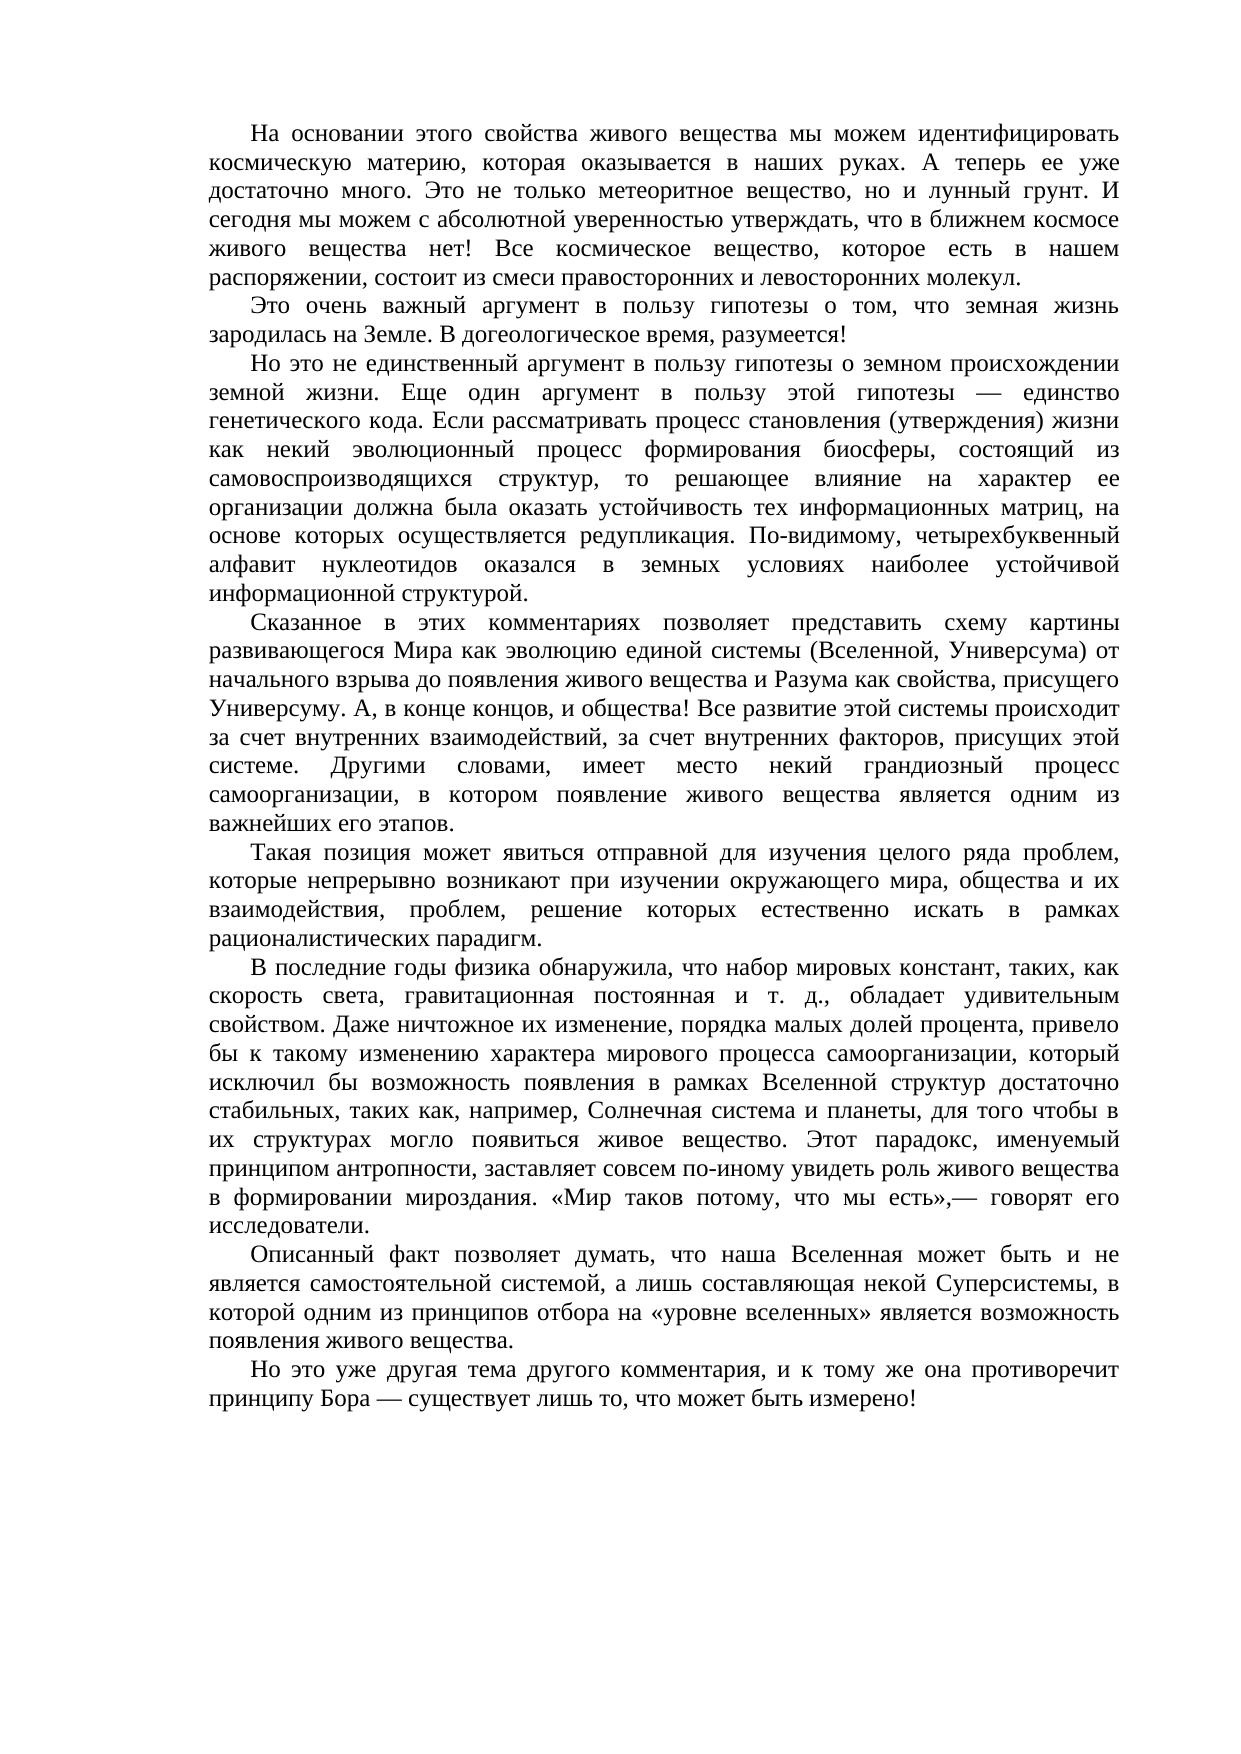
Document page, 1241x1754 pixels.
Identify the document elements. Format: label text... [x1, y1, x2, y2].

text Но это уже другая тема другого комментария, и к тому же она противоречит принципу Бора — существует лишь то, что может быть измерено! [208, 1354, 1120, 1412]
text На основании этого свойства живого вещества мы можем идентифицировать космическую материю, которая оказывается в наших руках. А теперь ее уже достаточно много. Это не только метеоритное вещество, но и лунный грунт. И сегодня мы можем с абсолютной уверенностью утверждать, что в ближнем космосе живого вещества нет! Все космическое вещество, которое есть в нашем распоряжении, состоит из смеси правосторонних и левосторонних молекул. [208, 118, 1120, 291]
text Описанный факт позволяет думать, что наша Вселенная может быть и не является самостоятельной системой, а лишь составляющая некой Суперсистемы, в которой одним из принципов отбора на «уровне вселенных» является возможность появления живого вещества. [208, 1239, 1120, 1354]
text В последние годы физика обнаружила, что набор мировых констант, таких, как скорость света, гравитационная постоянная и т. д., обладает удивительным свойством. Даже ничтожное их изменение, порядка малых долей процента, привело бы к такому изменению характера мирового процесса самоорганизации, который исключил бы возможность появления в рамках Вселенной структур достаточно стабильных, таких как, например, Солнечная система и планеты, для того чтобы в их структурах могло появиться живое вещество. Этот парадокс, именуемый принципом антропности, заставляет совсем по-иному увидеть роль живого вещества в формировании мироздания. «Мир таков потому, что мы есть»,— говорят его исследователи. [208, 952, 1120, 1239]
text Такая позиция может явиться отправной для изучения целого ряда проблем, которые непрерывно возникают при изучении окружающего мира, общества и их взаимодействия, проблем, решение которых естественно искать в рамках рационалистических парадигм. [208, 837, 1120, 952]
text Это очень важный аргумент в пользу гипотезы о том, что земная жизнь зародилась на Земле. В догеологическое время, разумеется! [208, 291, 1120, 348]
text Но это не единственный аргумент в пользу гипотезы о земном происхождении земной жизни. Еще один аргумент в пользу этой гипотезы — единство генетического кода. Если рассматривать процесс становления (утверждения) жизни как некий эволюционный процесс формирования биосферы, состоящий из самовоспроизводящихся структур, то решающее влияние на характер ее организации должна была оказать устойчивость тех информационных матриц, на основе которых осуществляется редупликация. По-видимому, четырехбуквенный алфавит нуклеотидов оказался в земных условиях наиболее устойчивой информационной структурой. [208, 348, 1120, 607]
text Сказанное в этих комментариях позволяет представить схему картины развивающегося Мира как эволюцию единой системы (Вселенной, Универсума) от начального взрыва до появления живого вещества и Разума как свойства, присущего Универсуму. А, в конце концов, и общества! Все развитие этой системы происходит за счет внутренних взаимодействий, за счет внутренних факторов, присущих этой системе. Другими словами, имеет место некий грандиозный процесс самоорганизации, в котором появление живого вещества является одним из важнейших его этапов. [208, 607, 1120, 837]
